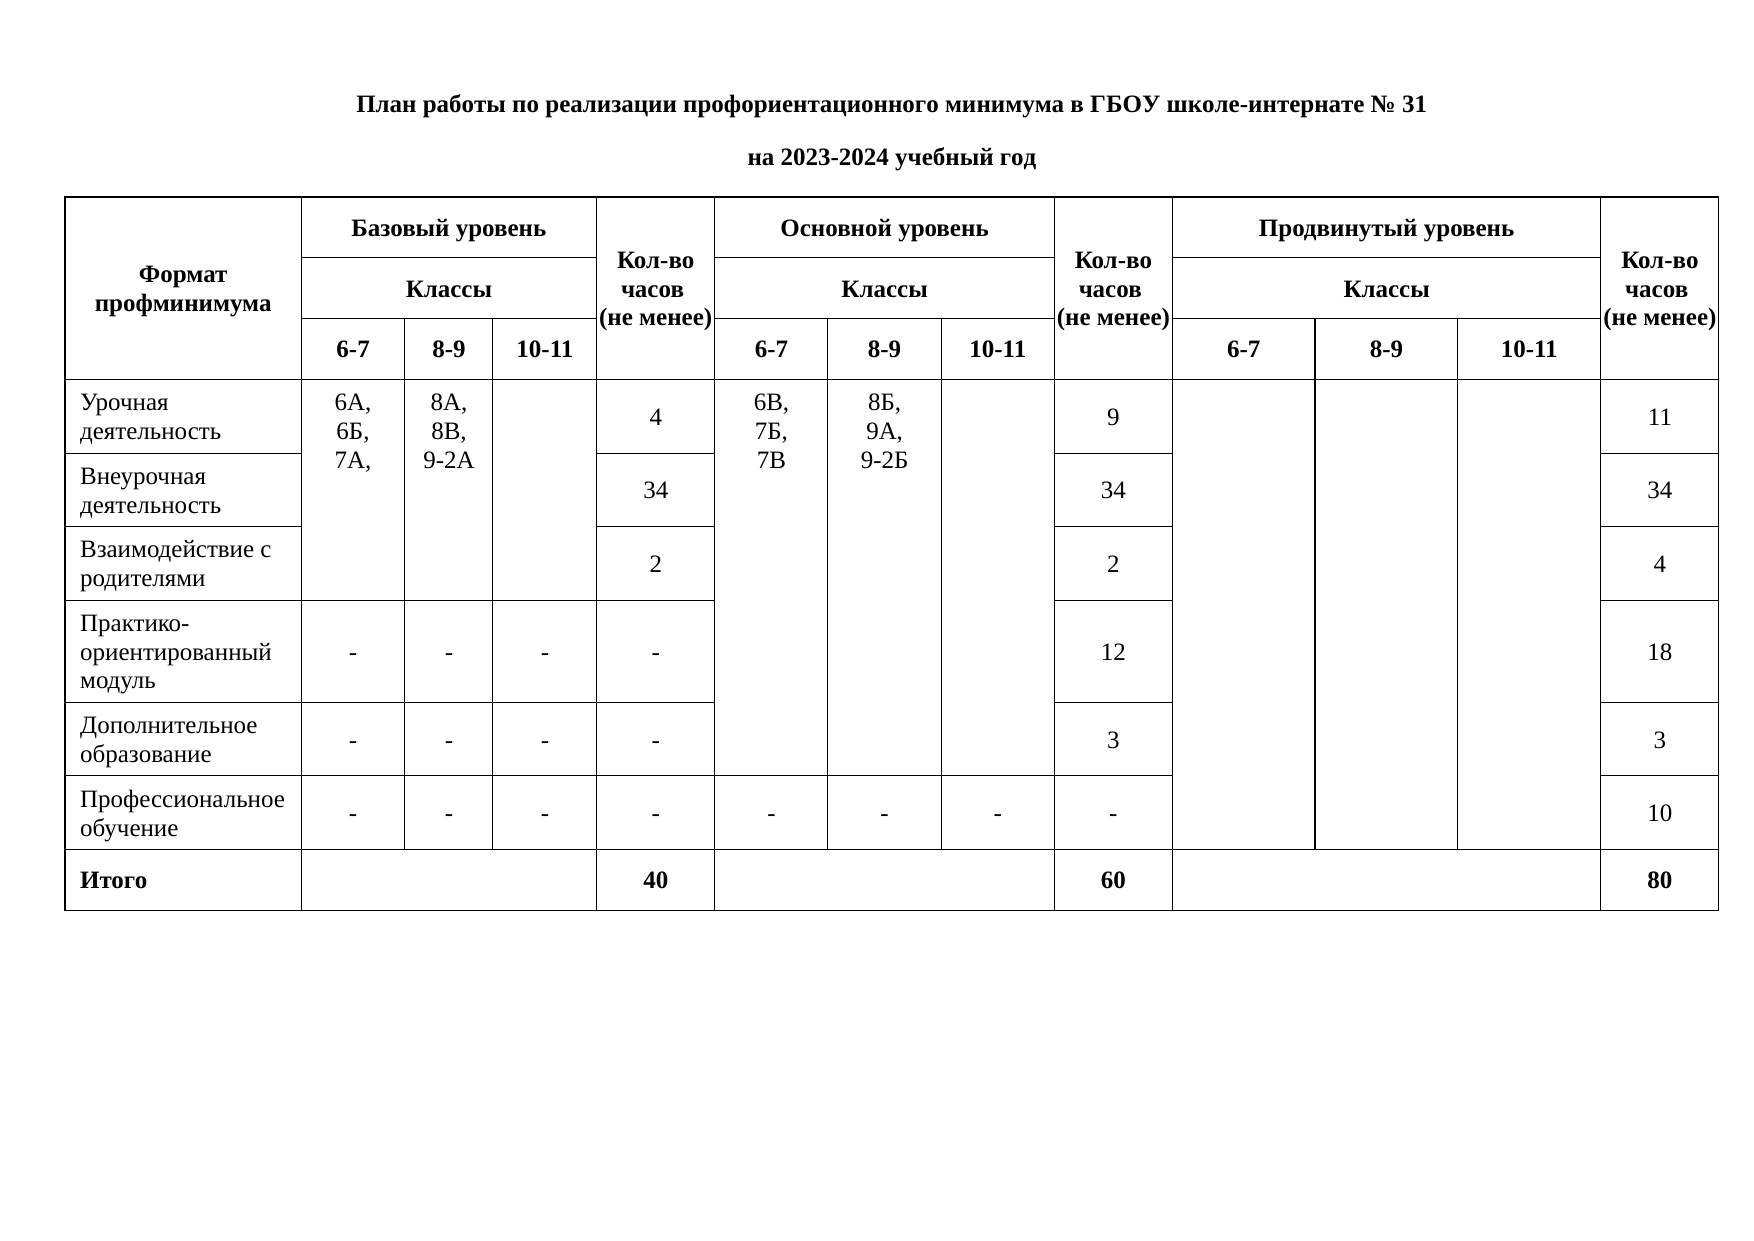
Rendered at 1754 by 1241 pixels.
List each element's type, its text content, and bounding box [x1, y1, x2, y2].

table_cell 34 [1601, 454, 1718, 526]
table_cell 80 [1601, 850, 1718, 910]
table_header Кол-во часов (не менее) [597, 198, 714, 379]
table_cell - [302, 703, 404, 775]
table_cell Классы [1173, 258, 1600, 318]
table_cell 6-7 [302, 319, 404, 379]
table_cell - [597, 601, 714, 702]
table_cell - [493, 601, 596, 702]
table_cell 34 [1055, 454, 1172, 526]
table_cell 6-7 [1173, 319, 1314, 379]
table_cell [715, 850, 1054, 910]
table_cell Взаимодействие с родителями [66, 527, 301, 599]
table_cell 9 [1055, 380, 1172, 452]
table_cell [1173, 380, 1314, 849]
table_cell - [302, 776, 404, 849]
table_header Кол-во часов (не менее) [1055, 198, 1172, 379]
table_header Основной уровень [715, 198, 1054, 257]
table_cell - [405, 776, 492, 849]
table_cell Профессиональное обучение [66, 776, 301, 849]
table_cell - [493, 703, 596, 775]
table_cell Урочная деятельность [66, 380, 301, 452]
table_cell [1458, 380, 1600, 849]
table_cell 6В, 7Б, 7В [715, 380, 827, 775]
table_cell 12 [1055, 601, 1172, 702]
table_cell - [405, 703, 492, 775]
table_cell - [405, 601, 492, 702]
table_cell 8-9 [1316, 319, 1457, 379]
table_cell 18 [1601, 601, 1718, 702]
table_cell 10-11 [1458, 319, 1600, 379]
table_header Кол-во часов (не менее) [1601, 198, 1718, 379]
table_cell 40 [597, 850, 714, 910]
table_cell 8А, 8В, 9-2А [405, 380, 492, 599]
table_cell - [597, 776, 714, 849]
table_cell - [302, 601, 404, 702]
table_cell 11 [1601, 380, 1718, 452]
table_header Базовый уровень [302, 198, 596, 257]
table_header Продвинутый уровень [1173, 198, 1600, 257]
table_cell Классы [302, 258, 596, 318]
table_cell - [1055, 776, 1172, 849]
table_cell 34 [597, 454, 714, 526]
table_cell Внеурочная деятельность [66, 454, 301, 526]
table_cell 6-7 [715, 319, 827, 379]
table_cell 8Б, 9А, 9-2Б [828, 380, 941, 775]
table_cell Классы [715, 258, 1054, 318]
table_cell [1173, 850, 1600, 910]
text на 2023-2024 учебный год [89, 142, 1695, 171]
table_cell [302, 850, 596, 910]
table_cell 6А, 6Б, 7А, [302, 380, 404, 599]
table_cell - [715, 776, 827, 849]
table_cell [1316, 380, 1457, 849]
table_cell - [942, 776, 1054, 849]
table_cell Итого [66, 850, 301, 910]
table_cell 3 [1055, 703, 1172, 775]
table_cell 4 [597, 380, 714, 452]
table_cell 10-11 [942, 319, 1054, 379]
text План работы по реализации профориентационного минимума в ГБОУ школе-интернате № 31 [89, 89, 1695, 117]
table_cell [493, 380, 596, 599]
table_cell 8-9 [828, 319, 941, 379]
table_cell Дополнительное образование [66, 703, 301, 775]
table_cell 2 [597, 527, 714, 599]
table_cell 3 [1601, 703, 1718, 775]
table_cell - [493, 776, 596, 849]
table_cell - [828, 776, 941, 849]
table_cell 10-11 [493, 319, 596, 379]
table_header Формат профминимума [66, 198, 301, 379]
table_cell 8-9 [405, 319, 492, 379]
table_cell [942, 380, 1054, 775]
table_cell 4 [1601, 527, 1718, 599]
table_cell - [597, 703, 714, 775]
table_cell 60 [1055, 850, 1172, 910]
table_cell 2 [1055, 527, 1172, 599]
table_cell Практико-ориентированный модуль [66, 601, 301, 702]
table_cell 10 [1601, 776, 1718, 849]
